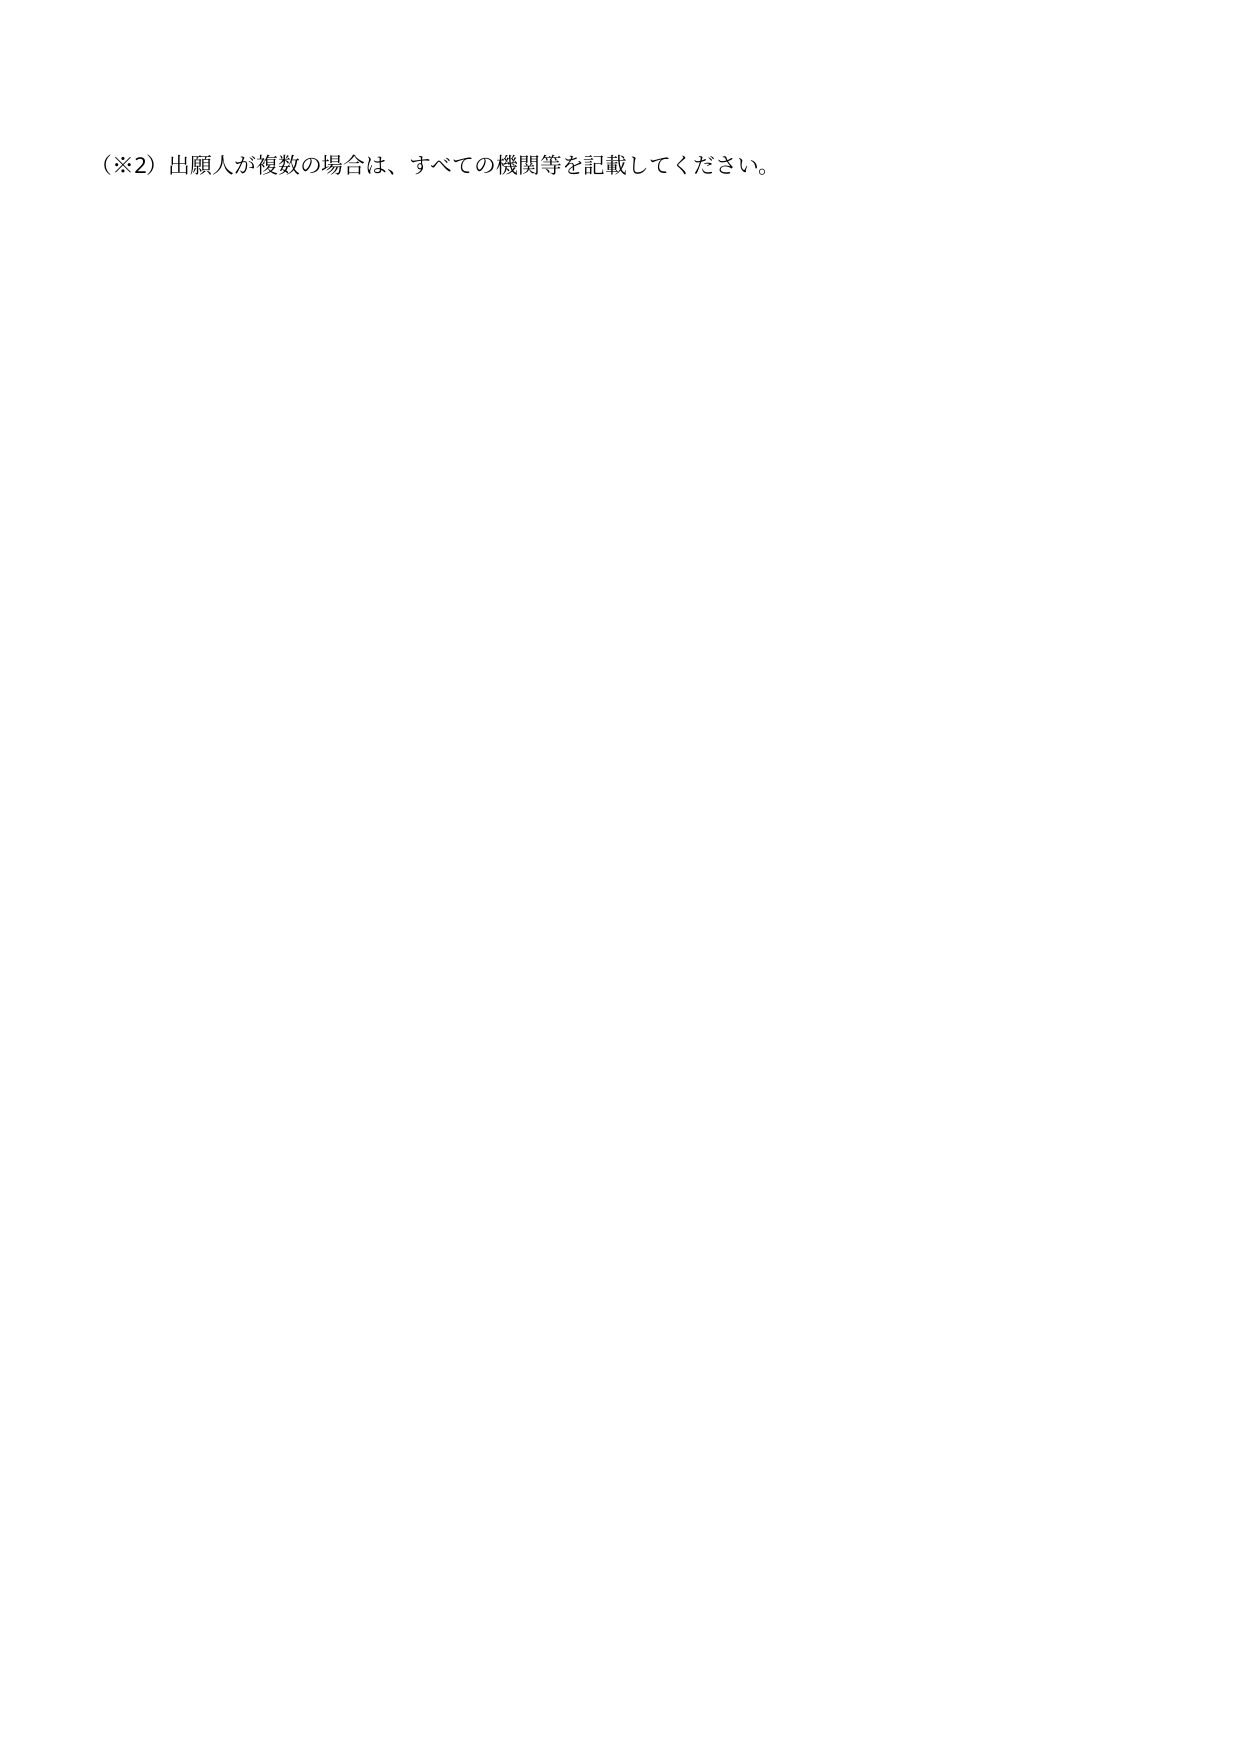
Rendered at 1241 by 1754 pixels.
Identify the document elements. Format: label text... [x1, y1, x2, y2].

text （※2）出願人が複数の場合は、すべての機関等を記載してください。 [90, 148, 1181, 179]
